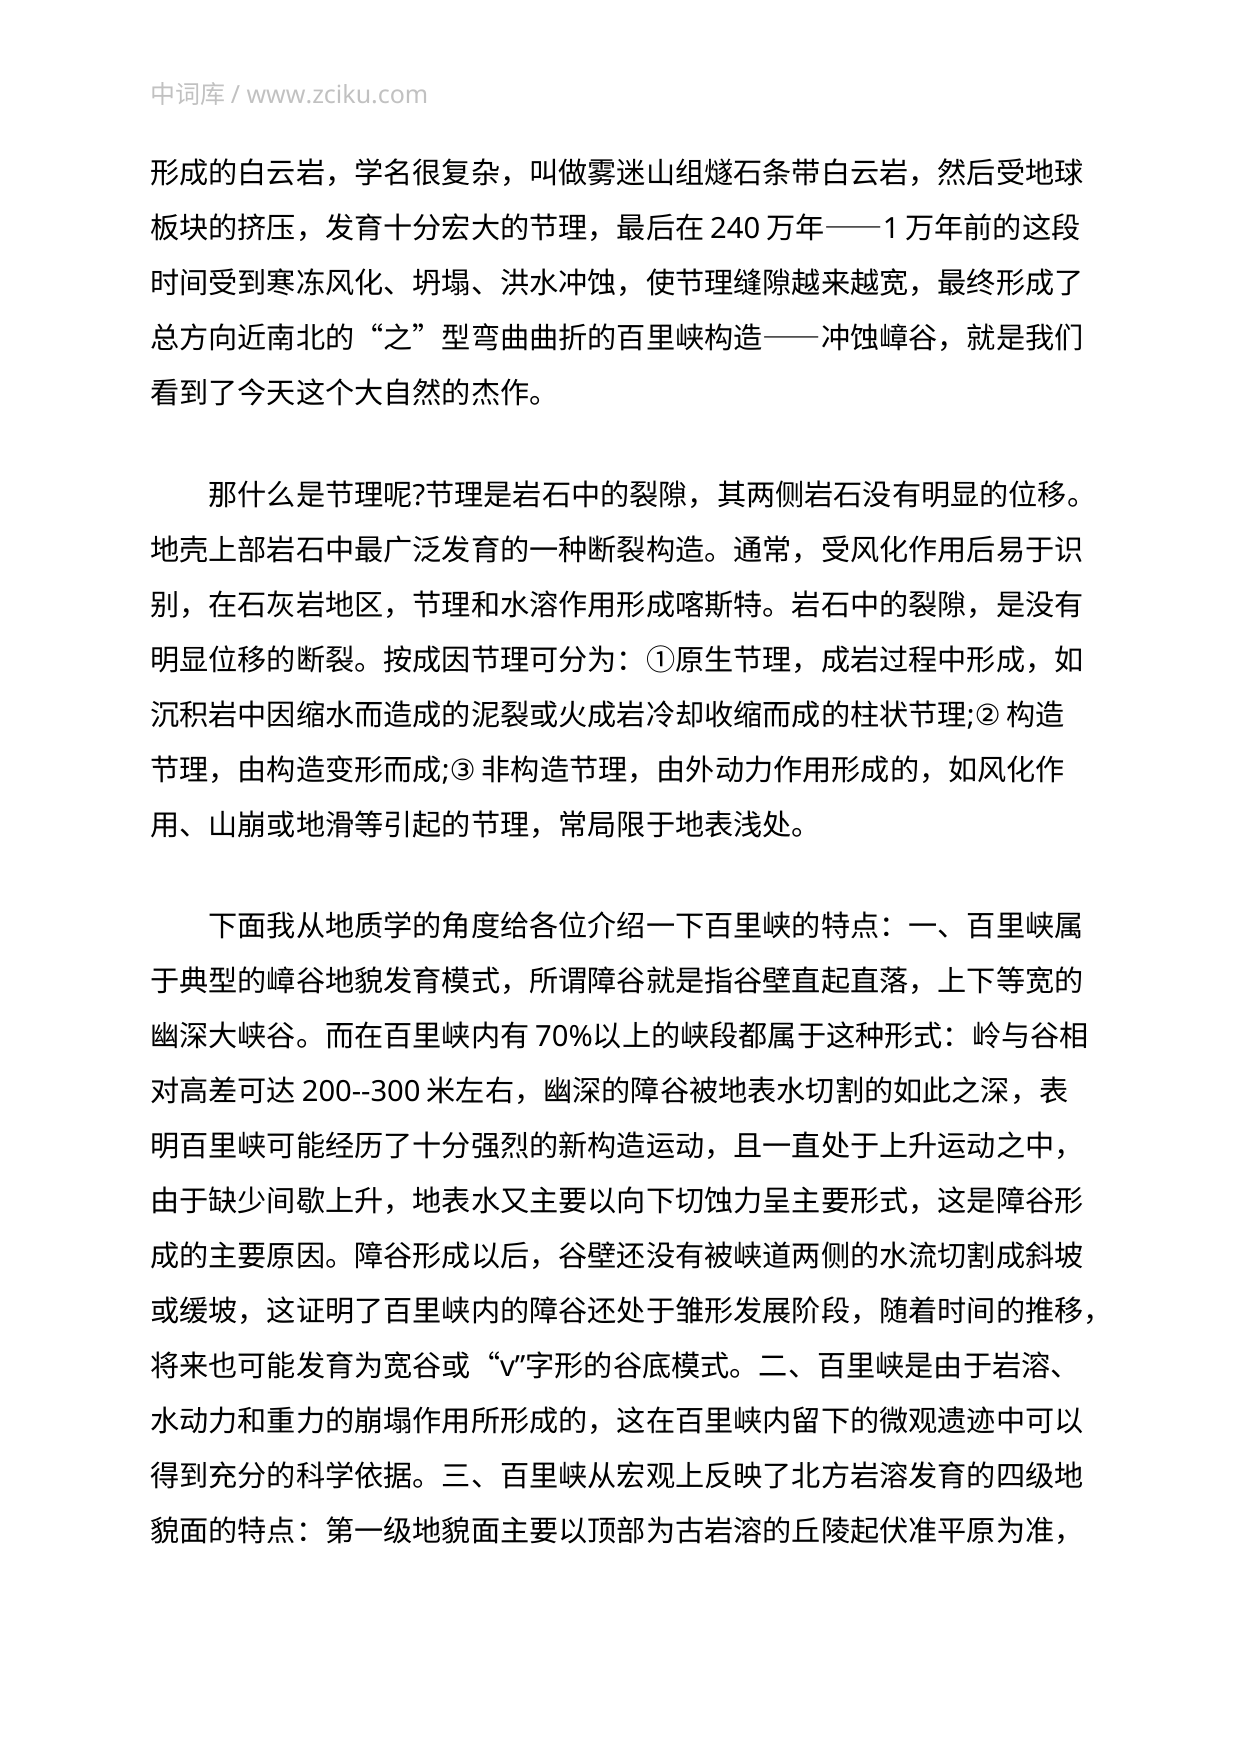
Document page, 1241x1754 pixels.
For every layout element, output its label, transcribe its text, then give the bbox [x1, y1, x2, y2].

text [150, 150, 1090, 412]
text 那什么是节理呢?节理是岩石中的裂隙，其两侧岩石没有明显的位移。地壳上部岩石中最广泛发育的一种断裂构造。通常，受风化作用后易于识别，在石灰岩地区，节理和水溶作用形成喀斯特。岩石中的裂隙，是没有明显位移的断裂。按成因节理可分为：①原生节理，成岩过程中形成，如沉积岩中因缩水而造成的泥裂或火成岩冷却收缩而成的柱状节理;②构造节理，由构造变形而成;③非构造节理，由外动力作用形成的，如风化作用、山崩或地滑等引起的节理，常局限于地表浅处。 [150, 471, 1090, 843]
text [150, 903, 1090, 1549]
